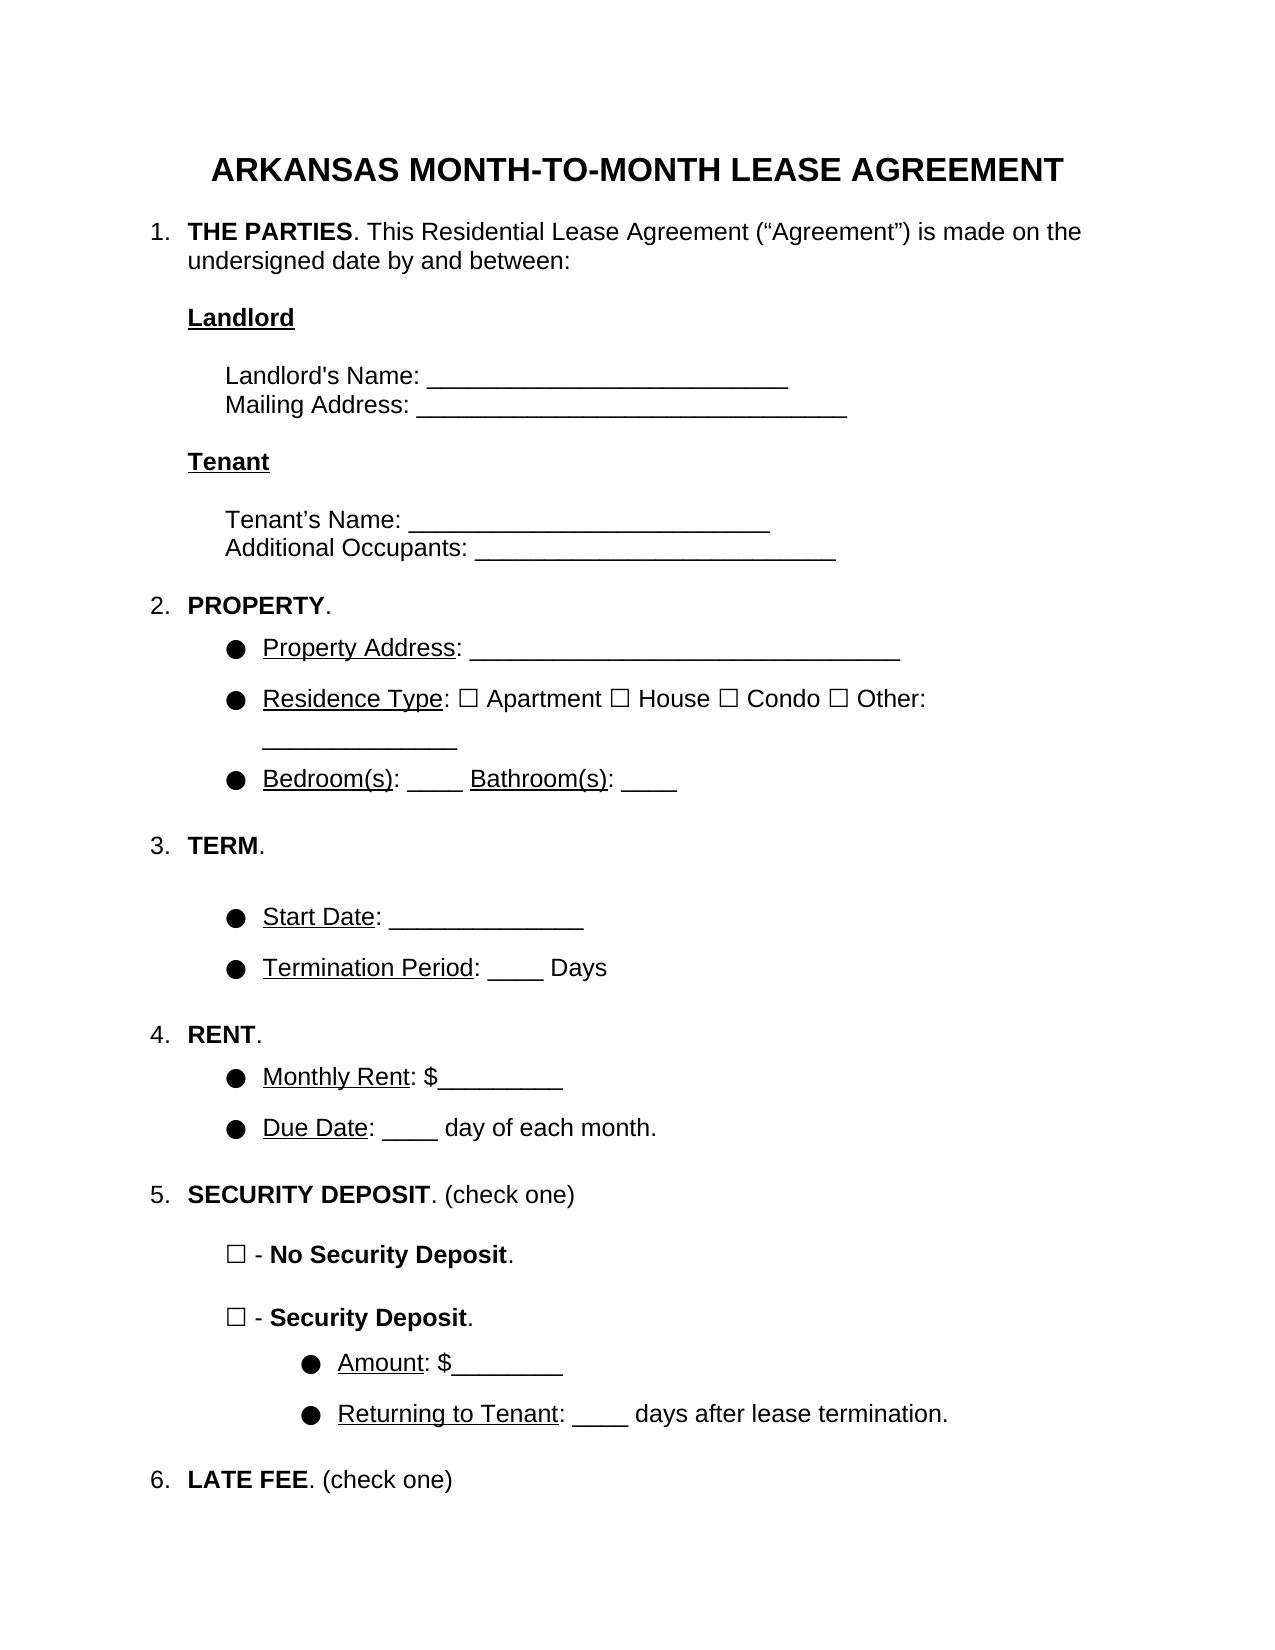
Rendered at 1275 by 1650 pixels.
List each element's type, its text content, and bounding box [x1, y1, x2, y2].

text Mailing Address: _______________________________ [225, 390, 1125, 418]
list Returning to Tenant: ____ days after lease termination. [300, 1385, 1125, 1437]
text Tenant [187, 447, 1125, 476]
list SECURITY DEPOSIT. (check one) [150, 1180, 1125, 1208]
list Due Date: ____ day of each month. [225, 1100, 1125, 1151]
text Additional Occupants: __________________________ [225, 533, 1125, 562]
list RENT. [150, 1020, 1125, 1048]
list Residence Type: ☐ Apartment ☐ House ☐ Condo ☐ Other: ______________ [225, 671, 1125, 751]
list PROPERTY. [150, 591, 1125, 620]
text ☐ - No Security Deposit. [225, 1237, 1125, 1271]
list Bedroom(s): ____ Bathroom(s): ____ [225, 751, 1125, 802]
list Start Date: ______________ [225, 888, 1125, 940]
list Property Address: _______________________________ [225, 620, 1125, 671]
list TERM. [150, 831, 1125, 860]
list Amount: $________ [300, 1334, 1125, 1385]
text Landlord [187, 303, 1125, 332]
text ARKANSAS MONTH-TO-MONTH LEASE AGREEMENT [150, 150, 1125, 188]
list LATE FEE. (check one) [150, 1465, 1125, 1494]
text ☐ - Security Deposit. [225, 1300, 1125, 1334]
text Tenant’s Name: __________________________ [225, 505, 1125, 533]
list THE PARTIES. This Residential Lease Agreement (“Agreement”) is made on the undersigned date by and between: [150, 217, 1125, 275]
list Termination Period: ____ Days [225, 940, 1125, 991]
list Monthly Rent: $_________ [225, 1048, 1125, 1100]
text Landlord's Name: __________________________ [225, 361, 1125, 390]
